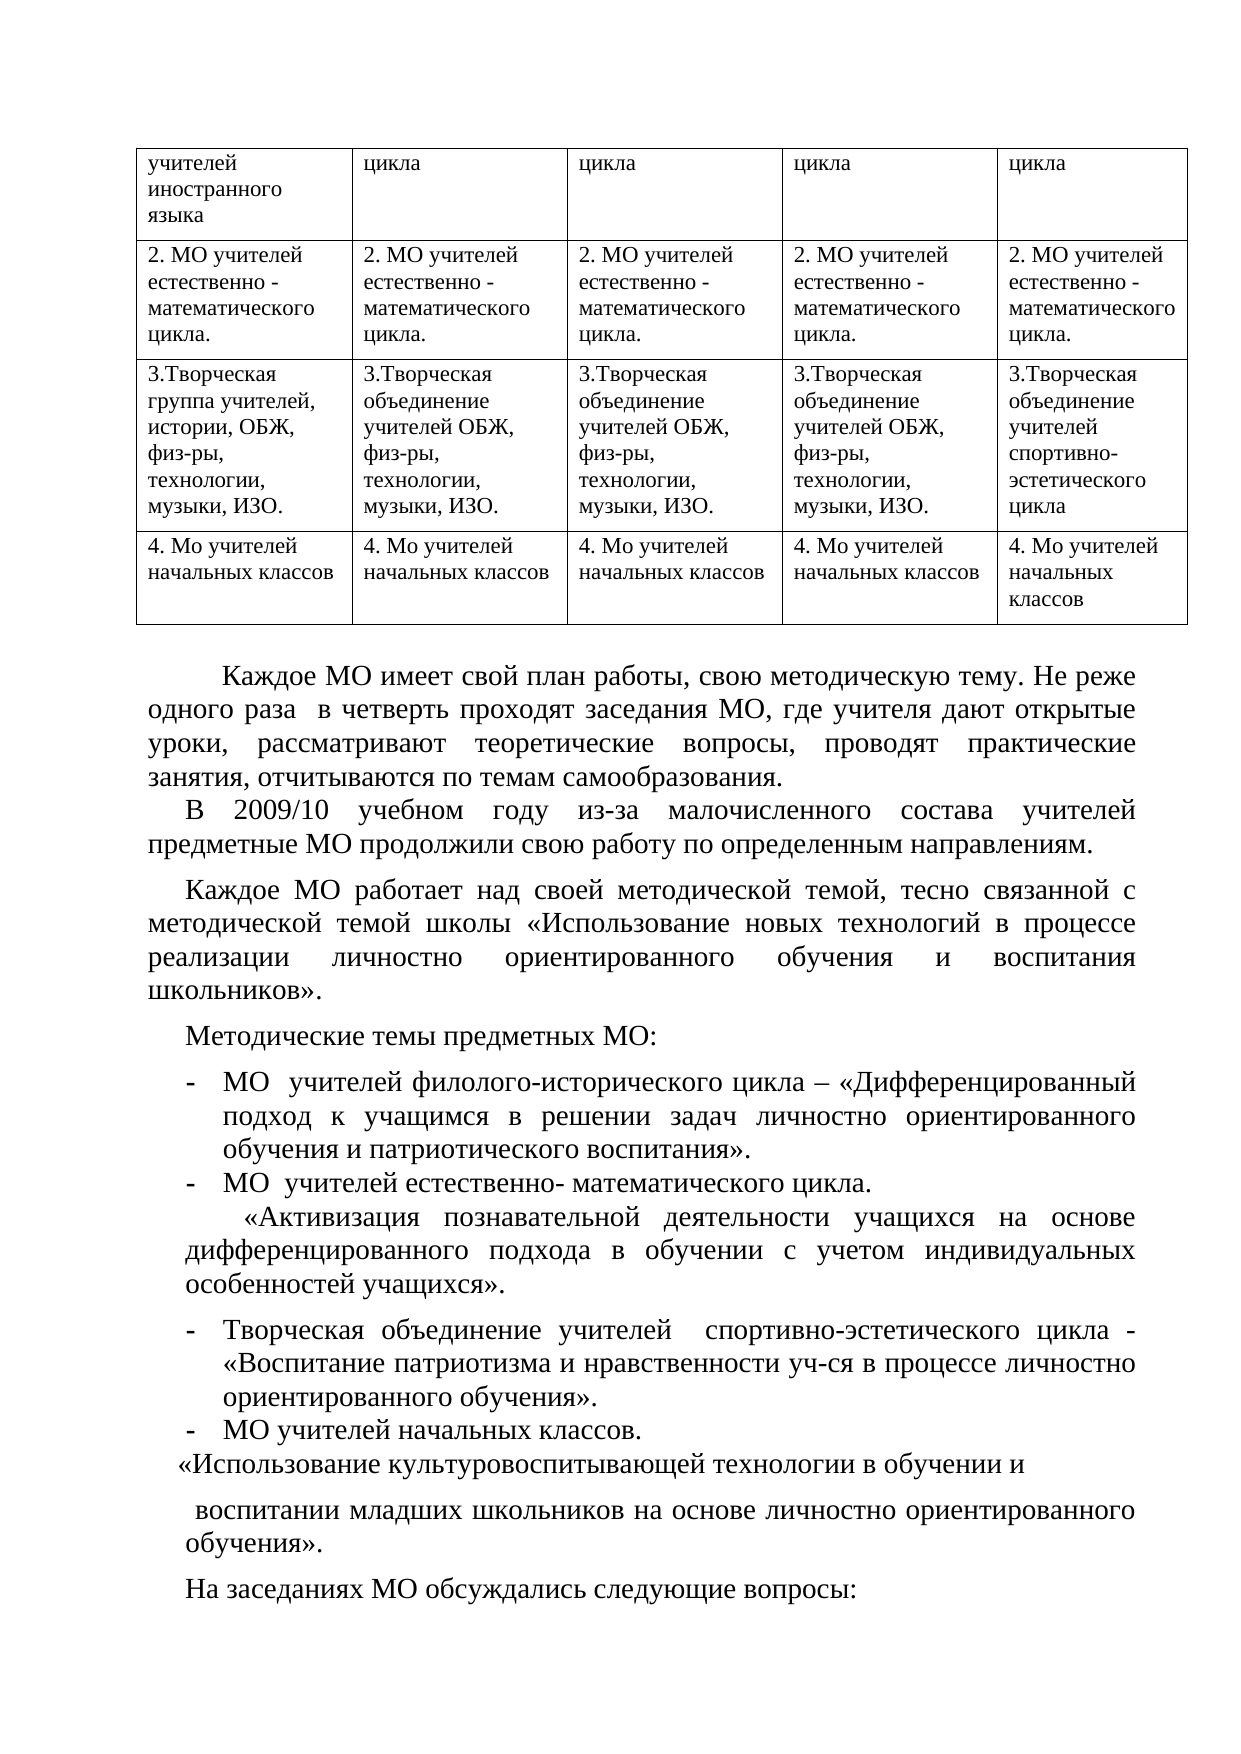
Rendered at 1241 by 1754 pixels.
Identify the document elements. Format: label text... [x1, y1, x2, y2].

table_cell 2. МО учителей естественно -математического цикла. [998, 241, 1187, 359]
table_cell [353, 149, 567, 240]
text «Активизация познавательной деятельности учащихся на основе дифференцированного подхода в обучении с учетом индивидуальных особенностей учащихся». [148, 1199, 1137, 1299]
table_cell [783, 149, 997, 240]
table_cell 4. Мо учителей начальных классов [568, 532, 782, 623]
text На заседаниях МО обсуждались следующие вопросы: [148, 1572, 1137, 1605]
table_cell 4. Мо учителей начальных классов [137, 532, 352, 623]
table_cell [137, 149, 352, 240]
table_cell 3.Творческая группа учителей, истории, ОБЖ, физ-ры, технологии, музыки, ИЗО. [137, 360, 352, 531]
list МО учителей филолого-исторического цикла – «Дифференцированный подход к учащимся в решении задач личностно ориентированного обучения и патриотического воспитания». [186, 1064, 1137, 1165]
table_cell 2. МО учителей естественно -математического цикла. [568, 241, 782, 359]
text Методические темы предметных МО: [148, 1018, 1137, 1052]
text В 2009/10 учебном году из-за малочисленного состава учителей предметные МО продолжили свою работу по определенным направлениям. [148, 792, 1137, 859]
table_cell 3.Творческая объединение учителей ОБЖ, физ-ры, технологии, музыки, ИЗО. [353, 360, 567, 531]
table_cell 3.Творческая объединение учителей ОБЖ, физ-ры, технологии, музыки, ИЗО. [568, 360, 782, 531]
text «Использование культуровоспитывающей технологии в обучении и [148, 1446, 1137, 1479]
table_cell 3.Творческая объединение учителей ОБЖ, физ-ры, технологии, музыки, ИЗО. [783, 360, 997, 531]
list Творческая объединение учителей спортивно-эстетического цикла - «Воспитание патриотизма и нравственности уч-ся в процессе личностно ориентированного обучения». [186, 1312, 1137, 1412]
table_cell 4. Мо учителей начальных классов [783, 532, 997, 623]
table_cell 4. Мо учителей начальных классов [353, 532, 567, 623]
table_cell 2. МО учителей естественно -математического цикла. [783, 241, 997, 359]
text воспитании младших школьников на основе личностно ориентированного обучения». [148, 1492, 1137, 1559]
text Каждое МО имеет свой план работы, свою методическую тему. Не реже одного раза в четверть проходят заседания МО, где учителя дают открытые уроки, рассматривают теоретические вопросы, проводят практические занятия, отчитываются по темам самообразования. [148, 658, 1137, 792]
table_cell 3.Творческая объединение учителей спортивно-эстетического цикла [998, 360, 1187, 531]
text Каждое МО работает над своей методической темой, тесно связанной с методической темой школы «Использование новых технологий в процессе реализации личностно ориентированного обучения и воспитания школьников». [148, 872, 1137, 1006]
table_cell 2. МО учителей естественно -математического цикла. [137, 241, 352, 359]
list МО учителей естественно- математического цикла. [186, 1165, 1137, 1199]
table_cell 4. Мо учителей начальных классов [998, 532, 1187, 623]
list МО учителей начальных классов. [186, 1412, 1137, 1446]
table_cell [568, 149, 782, 240]
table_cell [998, 149, 1187, 240]
table_cell 2. МО учителей естественно -математического цикла. [353, 241, 567, 359]
